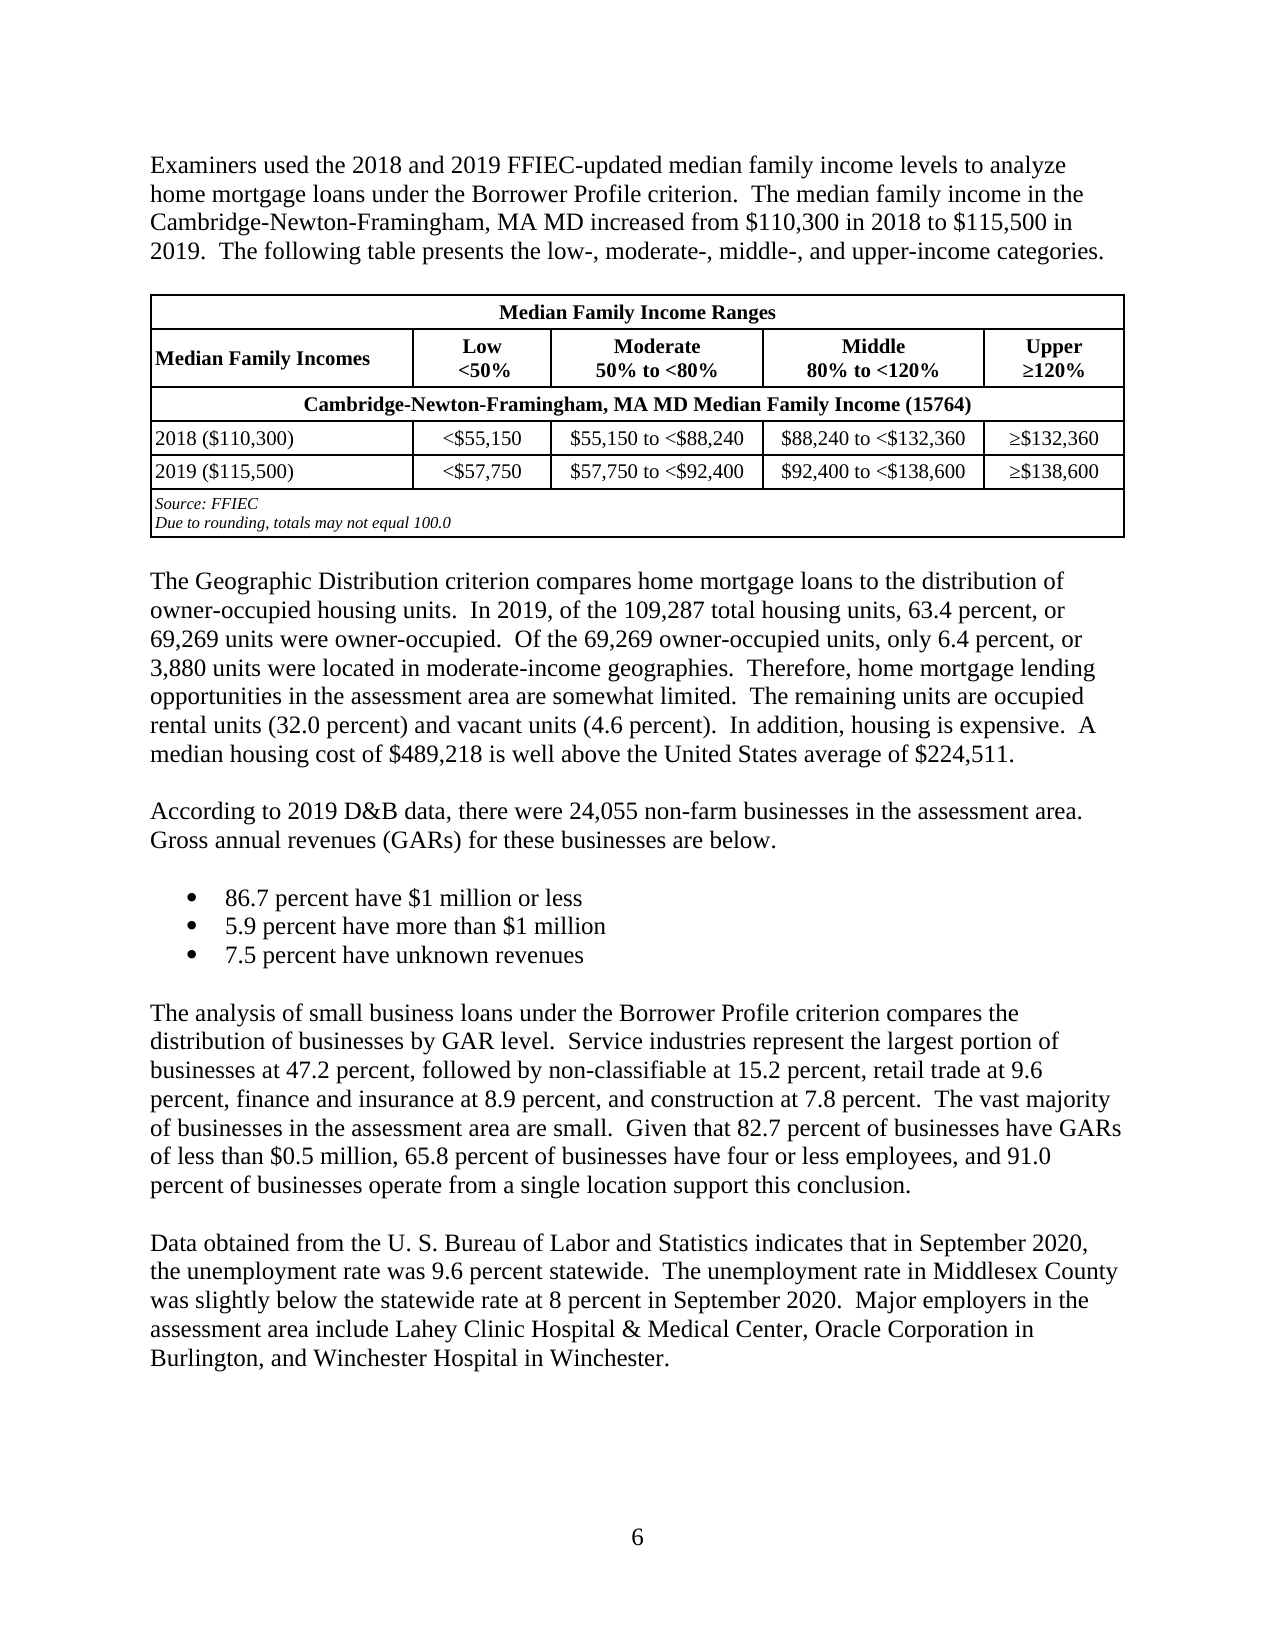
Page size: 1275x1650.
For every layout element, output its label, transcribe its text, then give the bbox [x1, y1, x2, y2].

text The Geographic Distribution criterion compares home mortgage loans to the distribution of owner-occupied housing units. In 2019, of the 109,287 total housing units, 63.4 percent, or 69,269 units were owner-occupied. Of the 69,269 owner-occupied units, only 6.4 percent, or 3,880 units were located in moderate-income geographies. Therefore, home mortgage lending opportunities in the assessment area are somewhat limited. The remaining units are occupied rental units (32.0 percent) and vacant units (4.6 percent). In addition, housing is expensive. A median housing cost of $489,218 is well above the United States average of $224,511. [150, 566, 1125, 768]
table_cell Median Family Incomes [152, 330, 412, 386]
table_cell 2018 ($110,300) [152, 422, 412, 454]
table_cell Upper ≥120% [985, 330, 1123, 386]
list 86.7 percent have $1 million or less [187, 883, 1125, 911]
table_cell Cambridge-Newton-Framingham, MA MD Median Family Income (15764) [152, 388, 1123, 420]
table_cell Middle 80% to <120% [764, 330, 983, 386]
table_cell <$57,750 [414, 456, 550, 488]
table_cell <$55,150 [414, 422, 550, 454]
table_cell ≥$132,360 [985, 422, 1123, 454]
text The analysis of small business loans under the Borrower Profile criterion compares the distribution of businesses by GAR level. Service industries represent the largest portion of businesses at 47.2 percent, followed by non-classifiable at 15.2 percent, retail trade at 9.6 percent, finance and insurance at 8.9 percent, and construction at 7.8 percent. The vast majority of businesses in the assessment area are small. Given that 82.7 percent of businesses have GARs of less than $0.5 million, 65.8 percent of businesses have four or less employees, and 91.0 percent of businesses operate from a single location support this conclusion. [150, 998, 1125, 1199]
table_cell Source: FFIEC Due to rounding, totals may not equal 100.0 [152, 490, 1123, 536]
list 5.9 percent have more than $1 million [187, 911, 1125, 940]
table_cell $88,240 to <$132,360 [764, 422, 983, 454]
table_cell $92,400 to <$138,600 [764, 456, 983, 488]
text Examiners used the 2018 and 2019 FFIEC-updated median family income levels to analyze home mortgage loans under the Borrower Profile criterion. The median family income in the Cambridge-Newton-Framingham, MA MD increased from $110,300 in 2018 to $115,500 in 2019. The following table presents the low-, moderate-, middle-, and upper-income categories. [150, 150, 1125, 265]
list 7.5 percent have unknown revenues [187, 940, 1125, 969]
text According to 2019 D&B data, there were 24,055 non-farm businesses in the assessment area. Gross annual revenues (GARs) for these businesses are below. [150, 796, 1125, 854]
table_header Median Family Income Ranges [152, 296, 1123, 328]
table_cell Moderate 50% to <80% [552, 330, 762, 386]
text Data obtained from the U. S. Bureau of Labor and Statistics indicates that in September 2020, the unemployment rate was 9.6 percent statewide. The unemployment rate in Middlesex County was slightly below the statewide rate at 8 percent in September 2020. Major employers in the assessment area include Lahey Clinic Hospital & Medical Center, Oracle Corporation in Burlington, and Winchester Hospital in Winchester. [150, 1228, 1125, 1371]
table_cell 2019 ($115,500) [152, 456, 412, 488]
table_cell Low <50% [414, 330, 550, 386]
table_cell $57,750 to <$92,400 [552, 456, 762, 488]
table_cell ≥$138,600 [985, 456, 1123, 488]
table_cell $55,150 to <$88,240 [552, 422, 762, 454]
